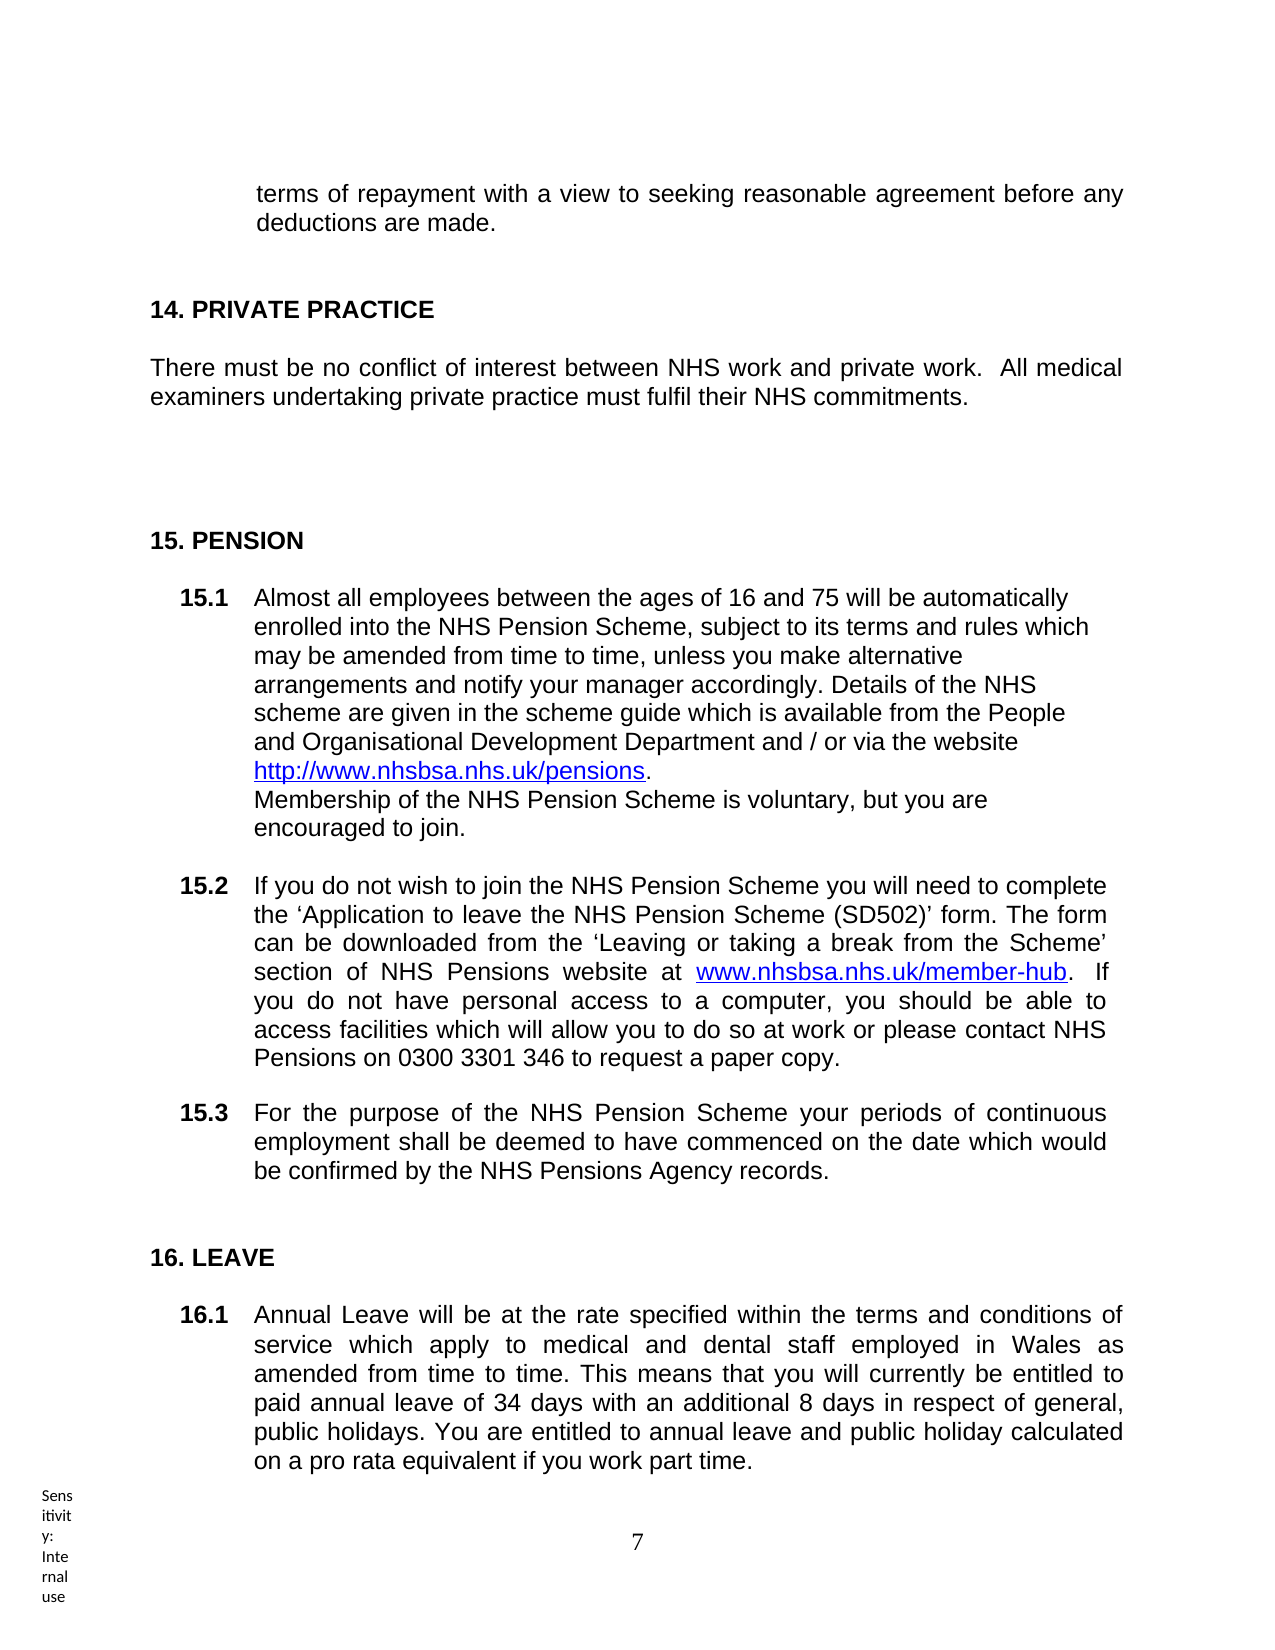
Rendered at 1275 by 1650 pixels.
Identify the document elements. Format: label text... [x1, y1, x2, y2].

text There must be no conflict of interest between NHS work and private work. All medical examiners undertaking private practice must fulfil their NHS commitments. [150, 353, 1125, 411]
list 15.1 Almost all employees between the ages of 16 and 75 will be automatically enrolled into the NHS Pension Scheme, subject to its terms and rules which may be amended from time to time, unless you make alternative arrangements and notify your manager accordingly. Details of the NHS scheme are given in the scheme guide which is available from the People and Organisational Development Department and / or via the website http://www.nhsbsa.nhs.uk/pensions. Membership of the NHS Pension Scheme is voluntary, but you are encouraged to join. [179, 583, 1108, 842]
text 15. PENSION [150, 526, 1125, 554]
list 15.2 If you do not wish to join the NHS Pension Scheme you will need to complete the ‘Application to leave the NHS Pension Scheme (SD502)’ form. The form can be downloaded from the ‘Leaving or taking a break from the Scheme’ section of NHS Pensions website at www.nhsbsa.nhs.uk/member-hub. If you do not have personal access to a computer, you should be able to access facilities which will allow you to do so at work or please contact NHS Pensions on 0300 3301 346 to request a paper copy. [179, 871, 1108, 1072]
text 16. LEAVE [150, 1243, 1125, 1272]
text 14. PRIVATE PRACTICE [150, 295, 1125, 324]
text 16.1 Annual Leave will be at the rate specified within the terms and conditions of service which apply to medical and dental staff employed in Wales as amended from time to time. This means that you will currently be entitled to paid annual leave of 34 days with an additional 8 days in respect of general, public holidays. You are entitled to annual leave and public holiday calculated on a pro rata equivalent if you work part time. [179, 1301, 1125, 1476]
list 15.3 For the purpose of the NHS Pension Scheme your periods of continuous employment shall be deemed to have commenced on the date which would be confirmed by the NHS Pensions Agency records. [179, 1098, 1108, 1185]
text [179, 179, 1125, 237]
